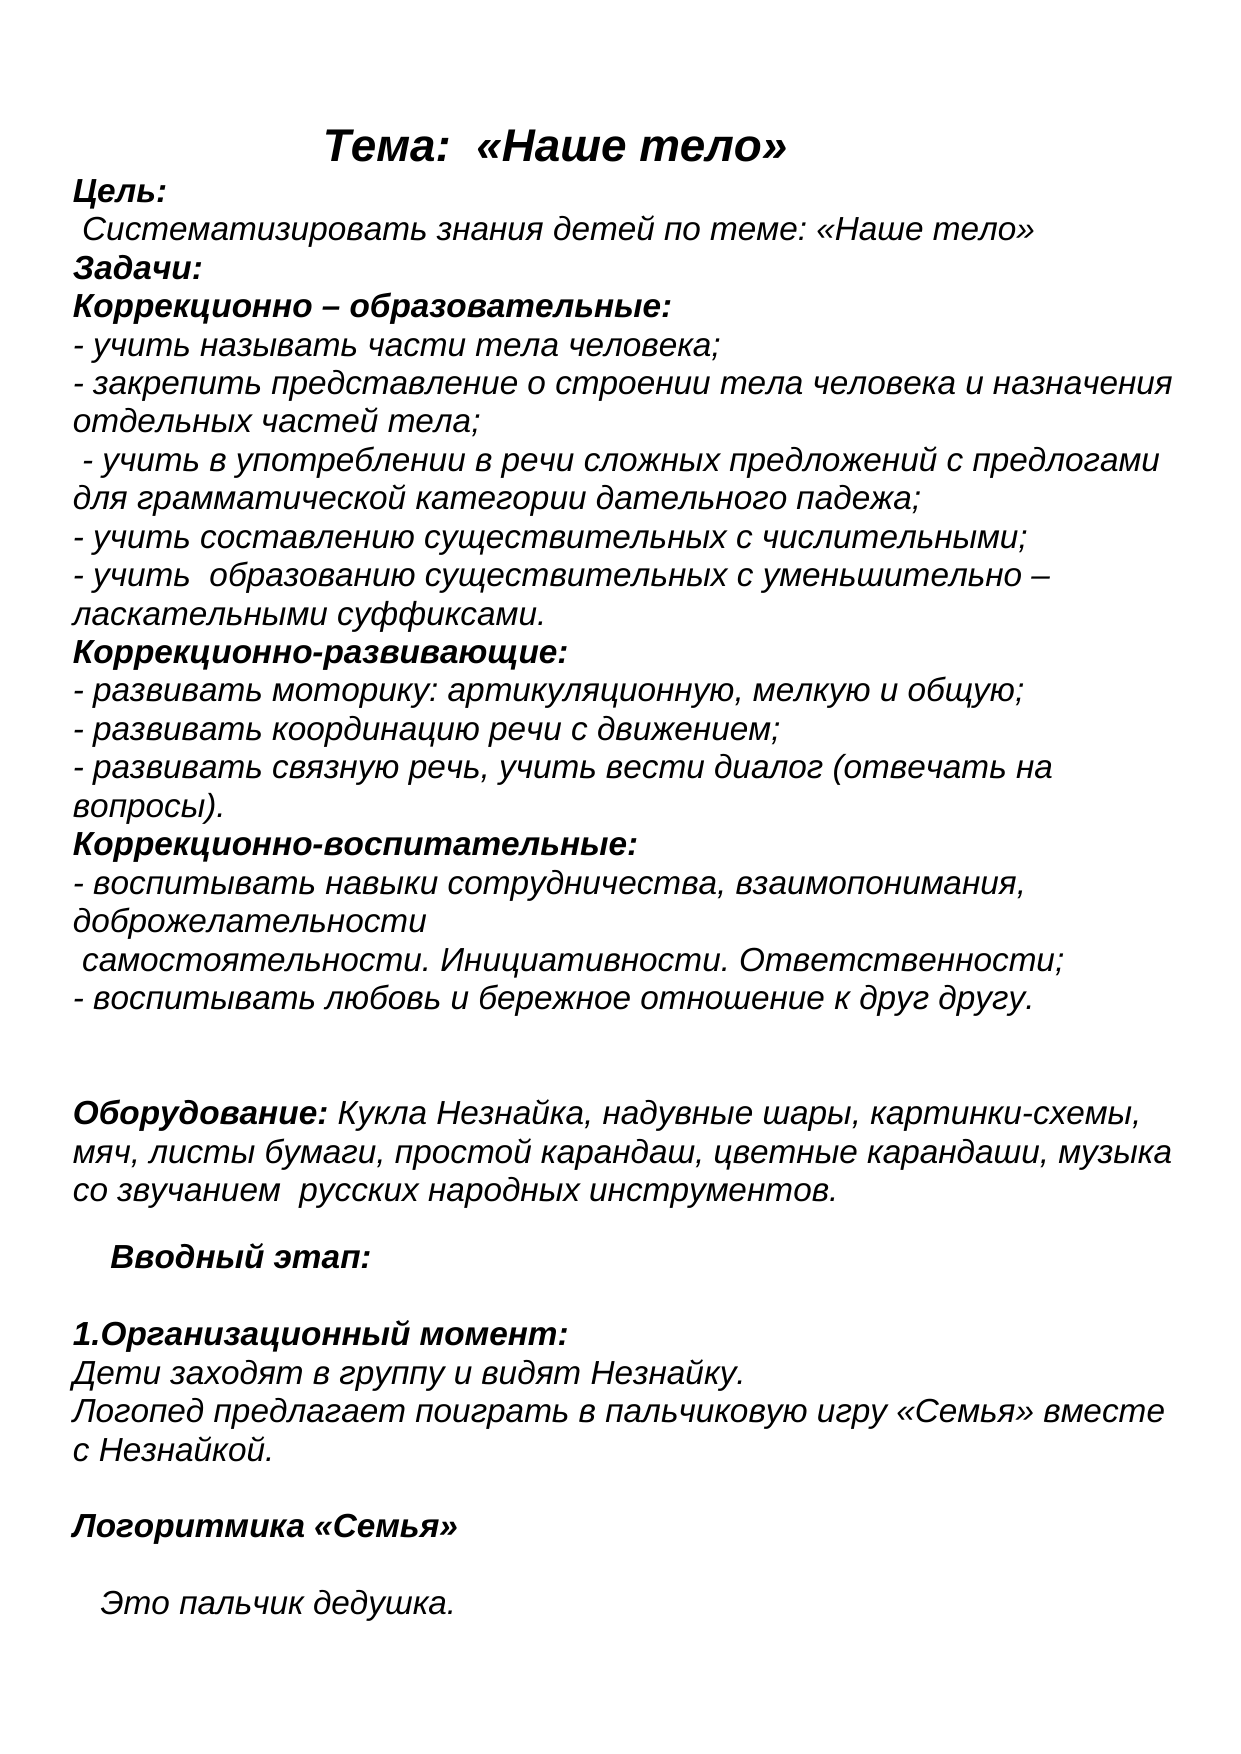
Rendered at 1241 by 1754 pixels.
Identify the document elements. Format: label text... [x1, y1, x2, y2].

text Вводный этап: [110, 1237, 1181, 1276]
text - закрепить представление о строении тела человека и назначения отдельных частей тела; [73, 363, 1181, 440]
text - воспитывать навыки сотрудничества, взаимопонимания, доброжелательности самостоятельности. Инициативности. Ответственности; [73, 863, 1181, 978]
text Тема: «Наше тело» [73, 118, 1181, 171]
text Систематизировать знания детей по теме: «Наше тело» [73, 209, 1181, 248]
text - развивать координацию речи с движением; [73, 709, 1181, 747]
text Логоритмика «Семья» [73, 1506, 1181, 1545]
text - учить образованию существительных с уменьшительно – ласкательными суффиксами. [73, 555, 1181, 632]
text Оборудование: Кукла Незнайка, надувные шары, картинки-схемы, мяч, листы бумаги, простой карандаш, цветные карандаши, музыка со звучанием русских народных инструментов. [73, 1093, 1181, 1209]
text Дети заходят в группу и видят Незнайку. [73, 1353, 1181, 1391]
text Коррекционно-воспитательные: [73, 824, 1181, 863]
text - учить в употреблении в речи сложных предложений с предлогами для грамматической категории дательного падежа; [73, 440, 1181, 517]
text - воспитывать любовь и бережное отношение к друг другу. [73, 978, 1181, 1016]
text - развивать связную речь, учить вести диалог (отвечать на вопросы). [73, 747, 1181, 824]
text 1.Организационный момент: [73, 1314, 1181, 1353]
text - развивать моторику: артикуляционную, мелкую и общую; [73, 671, 1181, 709]
text - учить называть части тела человека; [73, 324, 1181, 363]
text Коррекционно-развивающие: [73, 632, 1181, 671]
text Это пальчик дедушка. [73, 1583, 1181, 1622]
text Цель: [73, 171, 1181, 209]
text - учить составлению существительных с числительными; [73, 517, 1181, 555]
text Задачи: [73, 248, 1181, 286]
text Логопед предлагает поиграть в пальчиковую игру «Семья» вместе с Незнайкой. [73, 1391, 1181, 1468]
text Коррекционно – образовательные: [73, 286, 1181, 324]
